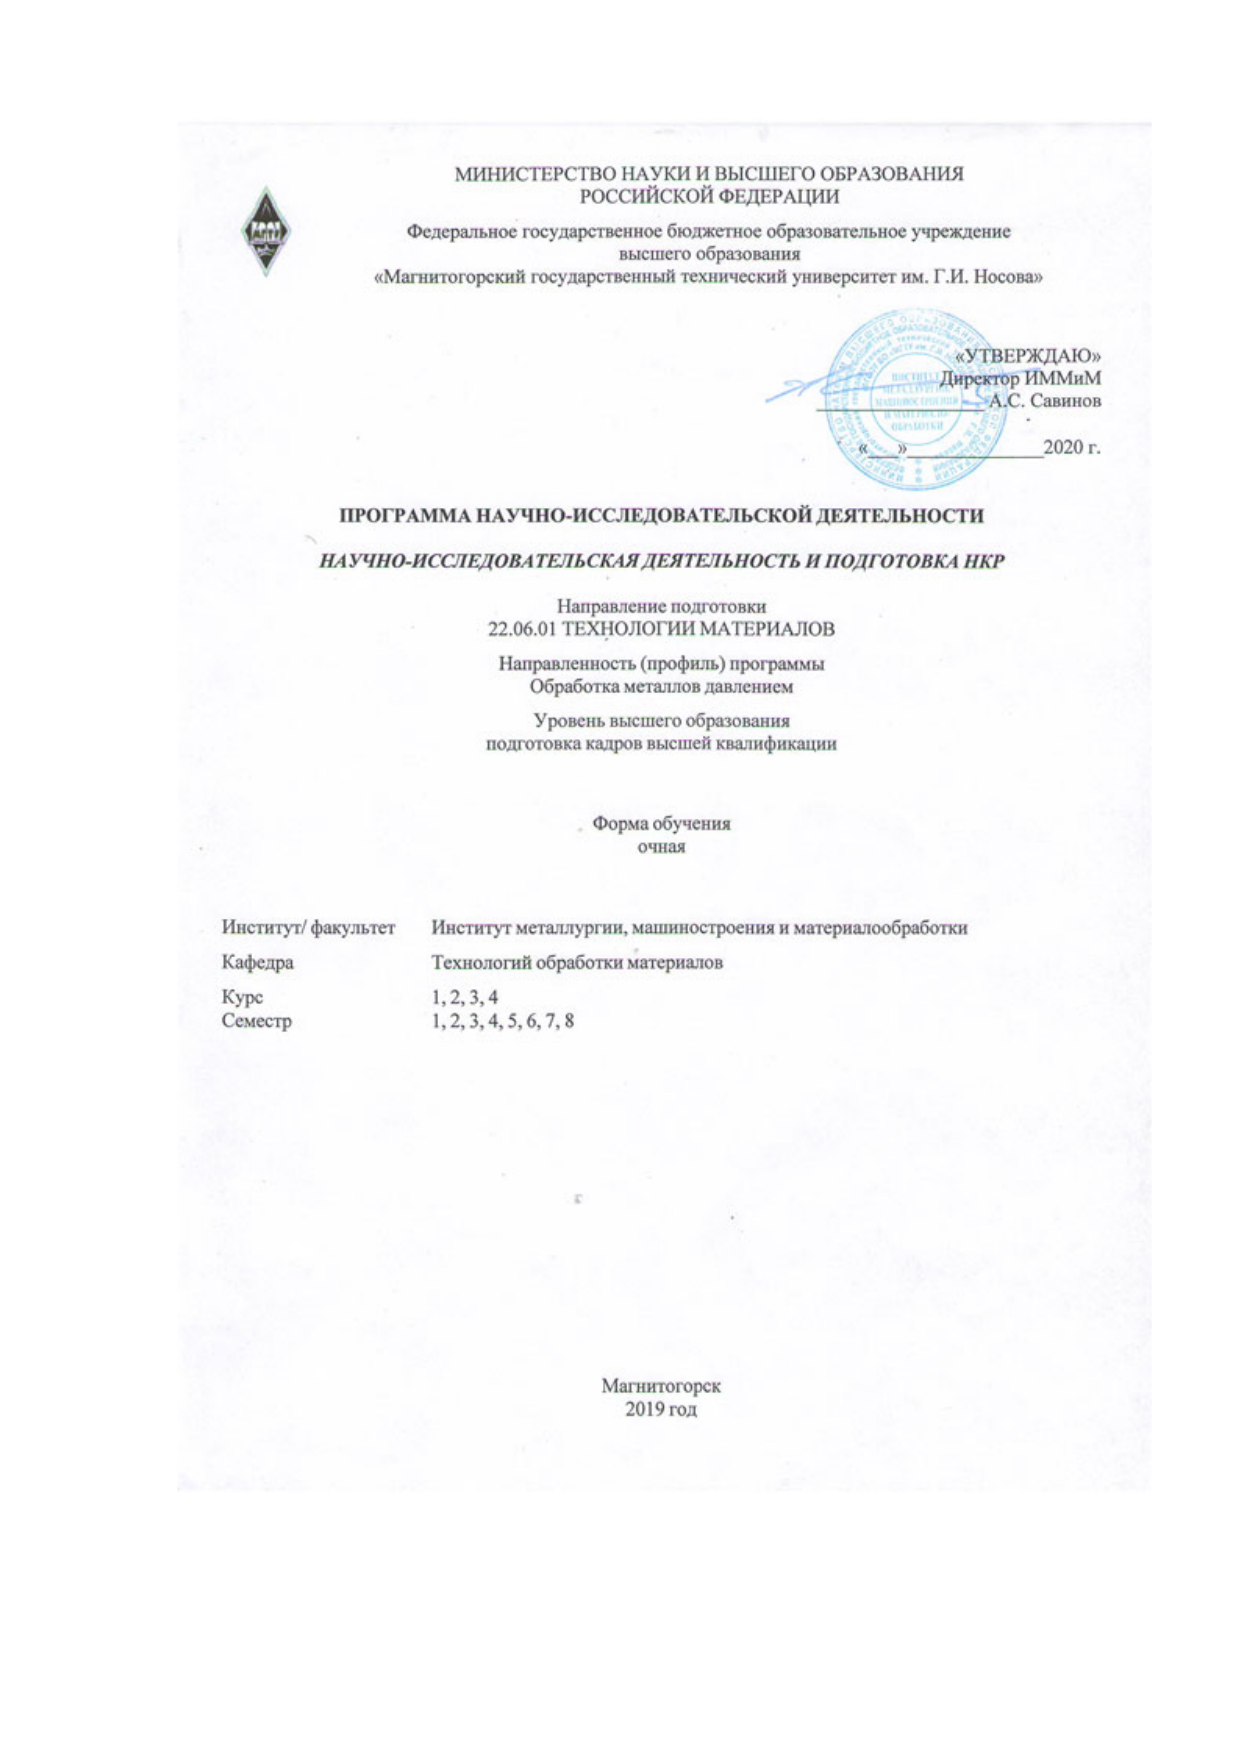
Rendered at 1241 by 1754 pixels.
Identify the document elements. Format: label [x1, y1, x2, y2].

picture [177, 118, 1152, 1496]
